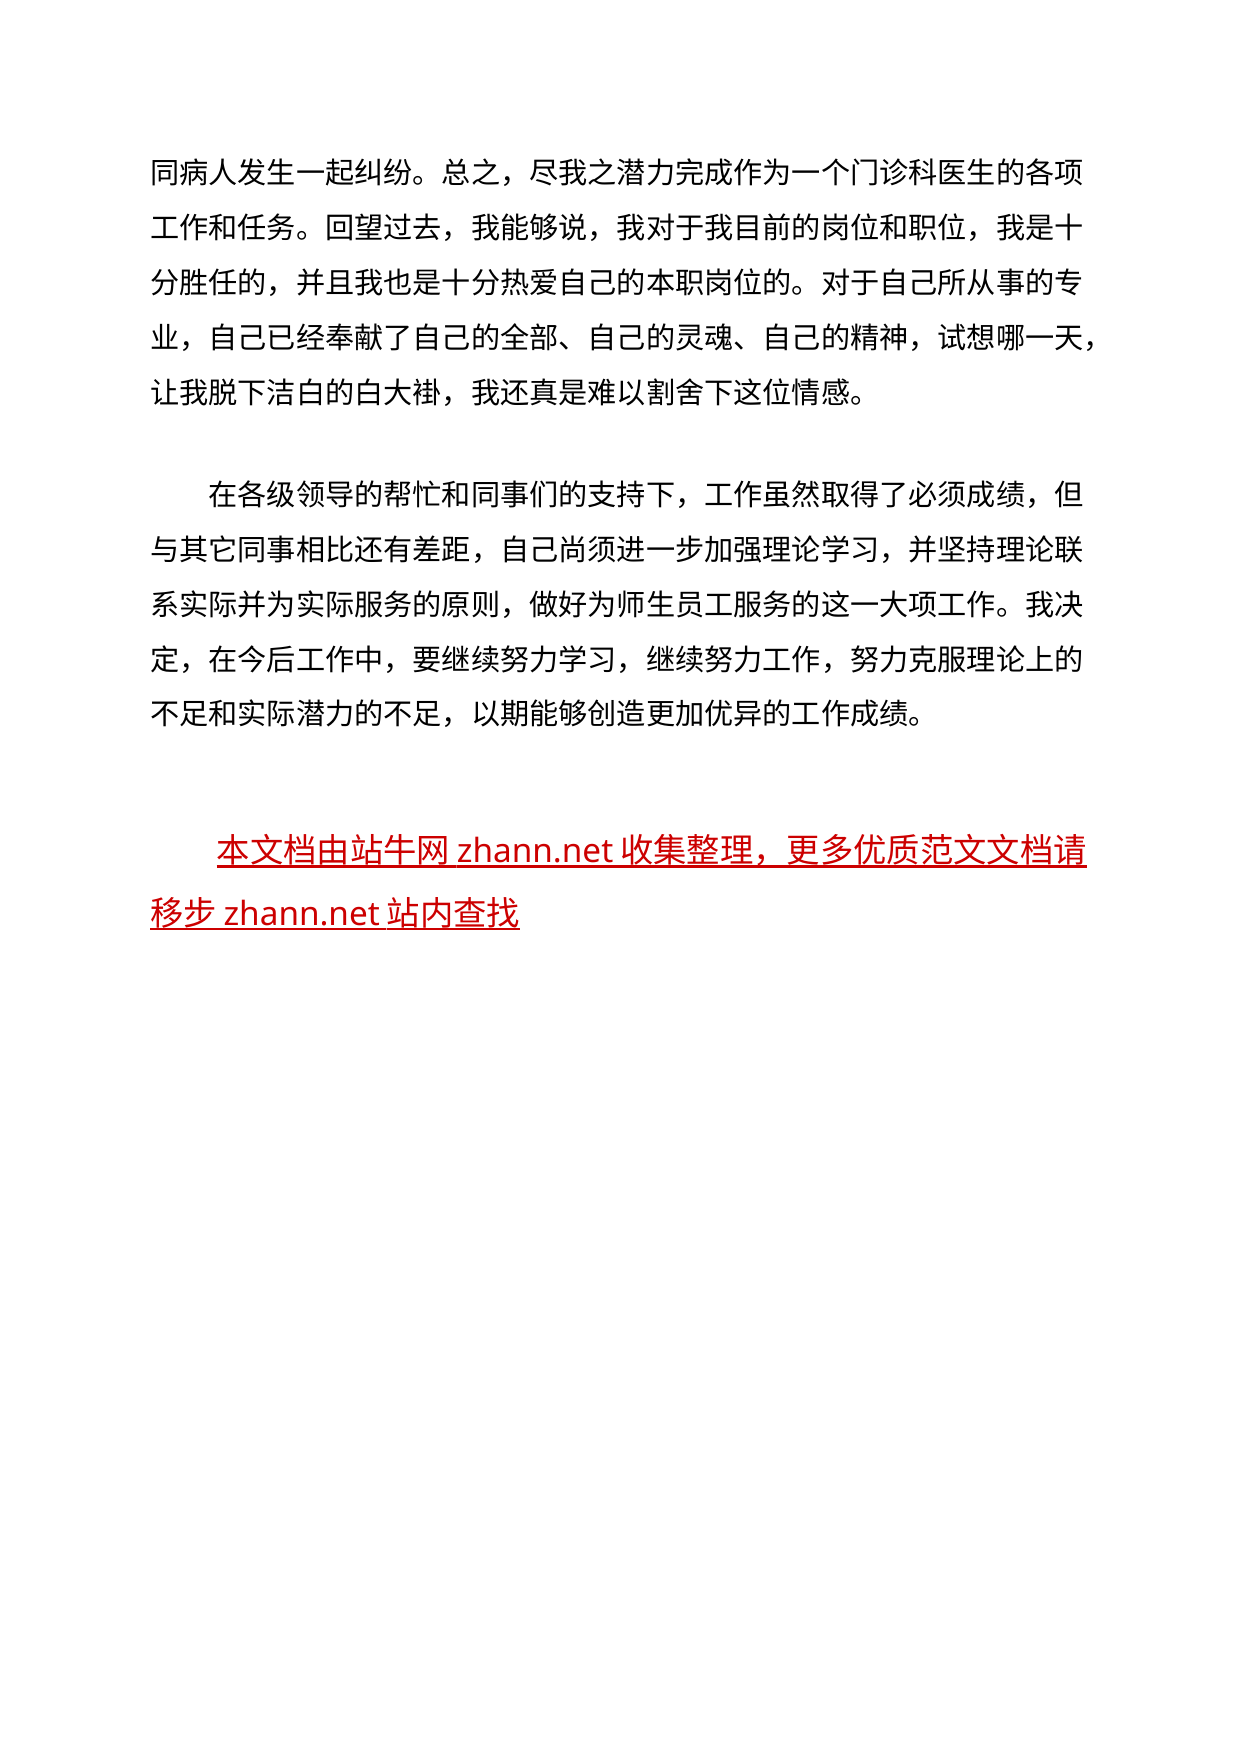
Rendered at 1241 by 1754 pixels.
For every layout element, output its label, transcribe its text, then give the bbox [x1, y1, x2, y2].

text 本文档由站牛网zhann.net收集整理，更多优质范文文档请移步zhann.net站内查找 [150, 824, 1090, 935]
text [150, 150, 1090, 412]
text 在各级领导的帮忙和同事们的支持下，工作虽然取得了必须成绩，但与其它同事相比还有差距，自己尚须进一步加强理论学习，并坚持理论联系实际并为实际服务的原则，做好为师生员工服务的这一大项工作。我决定，在今后工作中，要继续努力学习，继续努力工作，努力克服理论上的不足和实际潜力的不足，以期能够创造更加优异的工作成绩。 [150, 471, 1090, 733]
